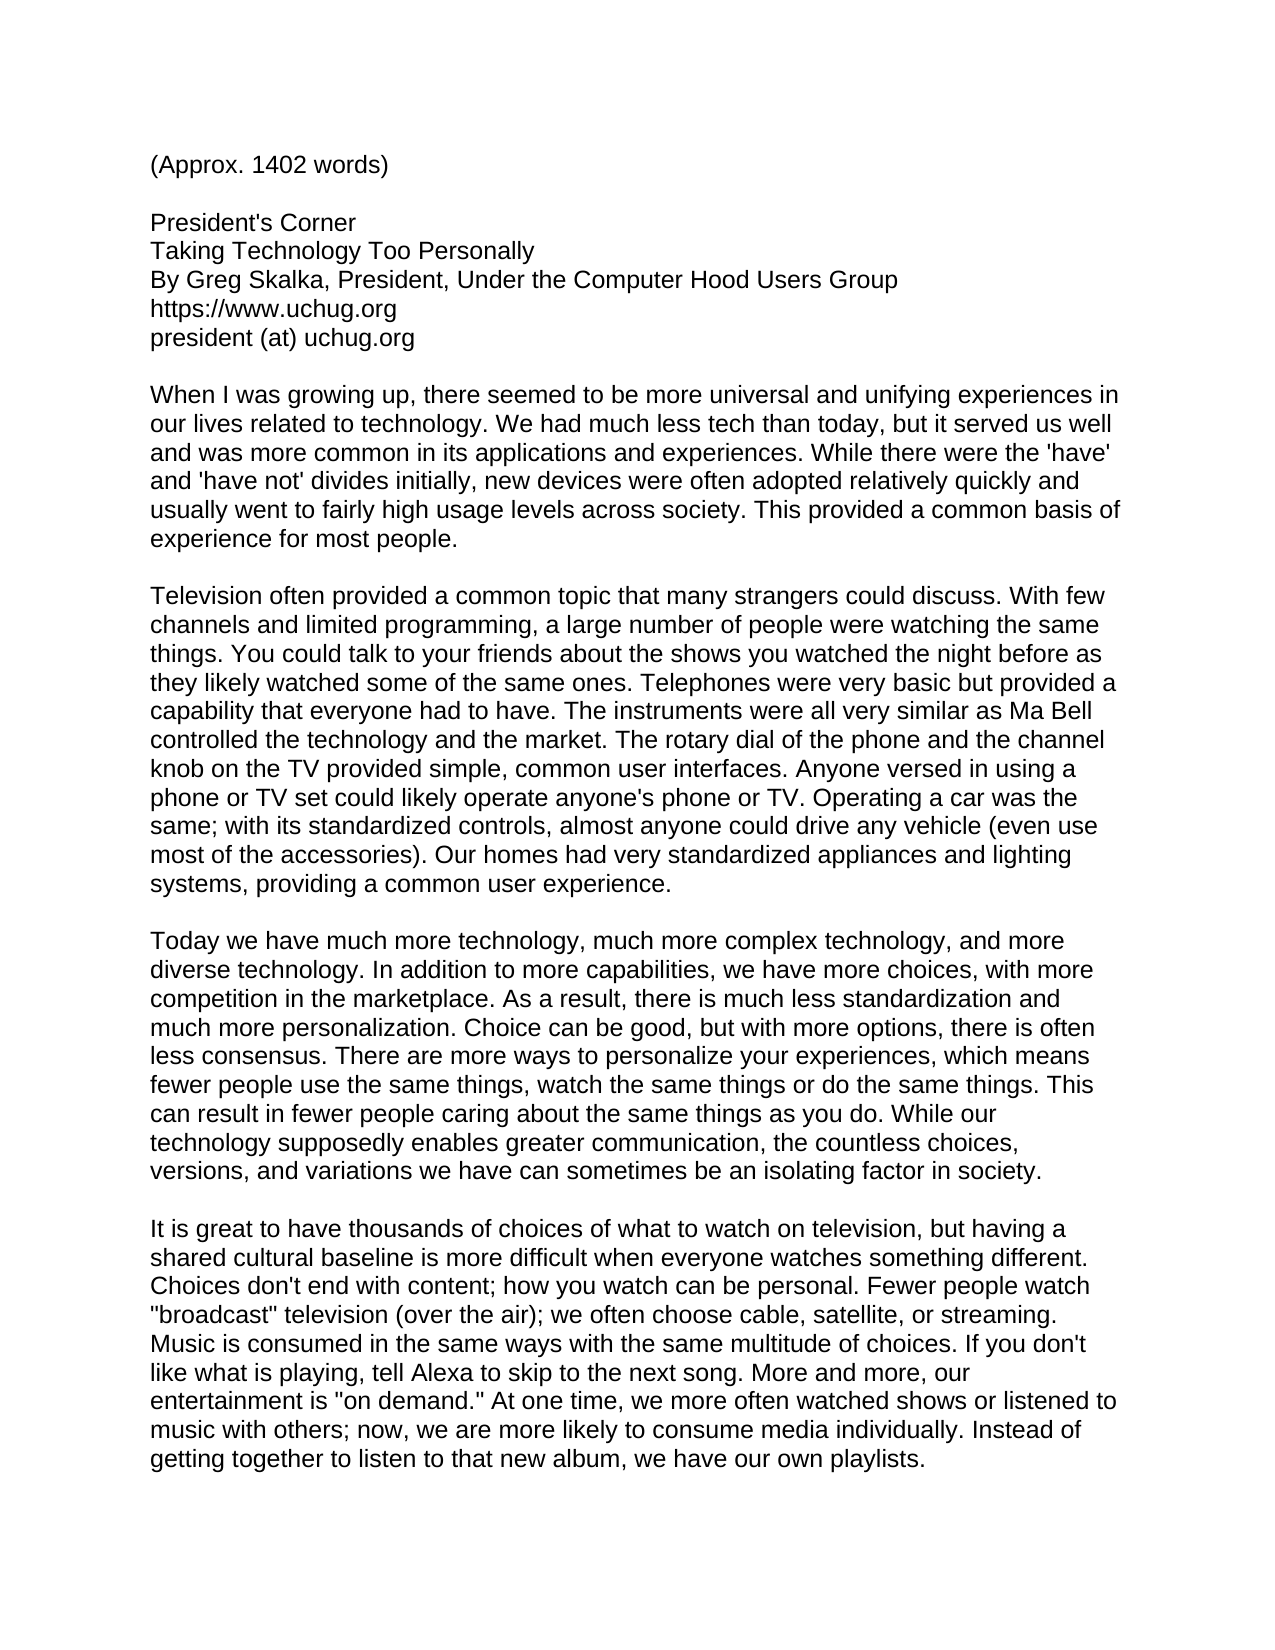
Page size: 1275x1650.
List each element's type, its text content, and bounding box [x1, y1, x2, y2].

text (Approx. 1402 words) [150, 150, 1125, 179]
text By Greg Skalka, President, Under the Computer Hood Users Group [150, 265, 1125, 294]
text It is great to have thousands of choices of what to watch on television, but having a shared cultural baseline is more difficult when everyone watches something different. Choices don't end with content; how you watch can be personal. Fewer people watch "broadcast" television (over the air); we often choose cable, satellite, or streaming. Music is consumed in the same ways with the same multitude of choices. If you don't like what is playing, tell Alexa to skip to the next song. More and more, our entertainment is "on demand." At one time, we more often watched shows or listened to music with others; now, we are more likely to consume media individually. Instead of getting together to listen to that new album, we have our own playlists. [150, 1214, 1125, 1472]
text Television often provided a common topic that many strangers could discuss. With few channels and limited programming, a large number of people were watching the same things. You could talk to your friends about the shows you watched the night before as they likely watched some of the same ones. Telephones were very basic but provided a capability that everyone had to have. The instruments were all very similar as Ma Bell controlled the technology and the market. The rotary dial of the phone and the channel knob on the TV provided simple, common user interfaces. Anyone versed in using a phone or TV set could likely operate anyone's phone or TV. Operating a car was the same; with its standardized controls, almost anyone could drive any vehicle (even use most of the accessories). Our homes had very standardized appliances and lighting systems, providing a common user experience. [150, 581, 1125, 897]
text https://www.uchug.org [150, 294, 1125, 322]
text When I was growing up, there seemed to be more universal and unifying experiences in our lives related to technology. We had much less tech than today, but it served us well and was more common in its applications and experiences. While there were the 'have' and 'have not' divides initially, new devices were often adopted relatively quickly and usually went to fairly high usage levels across society. This provided a common basis of experience for most people. [150, 380, 1125, 552]
text Today we have much more technology, much more complex technology, and more diverse technology. In addition to more capabilities, we have more choices, with more competition in the marketplace. As a result, there is much less standardization and much more personalization. Choice can be good, but with more options, there is often less consensus. There are more ways to personalize your experiences, which means fewer people use the same things, watch the same things or do the same things. This can result in fewer people caring about the same things as you do. While our technology supposedly enables greater communication, the countless choices, versions, and variations we have can sometimes be an isolating factor in society. [150, 926, 1125, 1185]
text President's Corner [150, 207, 1125, 236]
text president (at) uchug.org [150, 322, 1125, 351]
text Taking Technology Too Personally [150, 236, 1125, 265]
